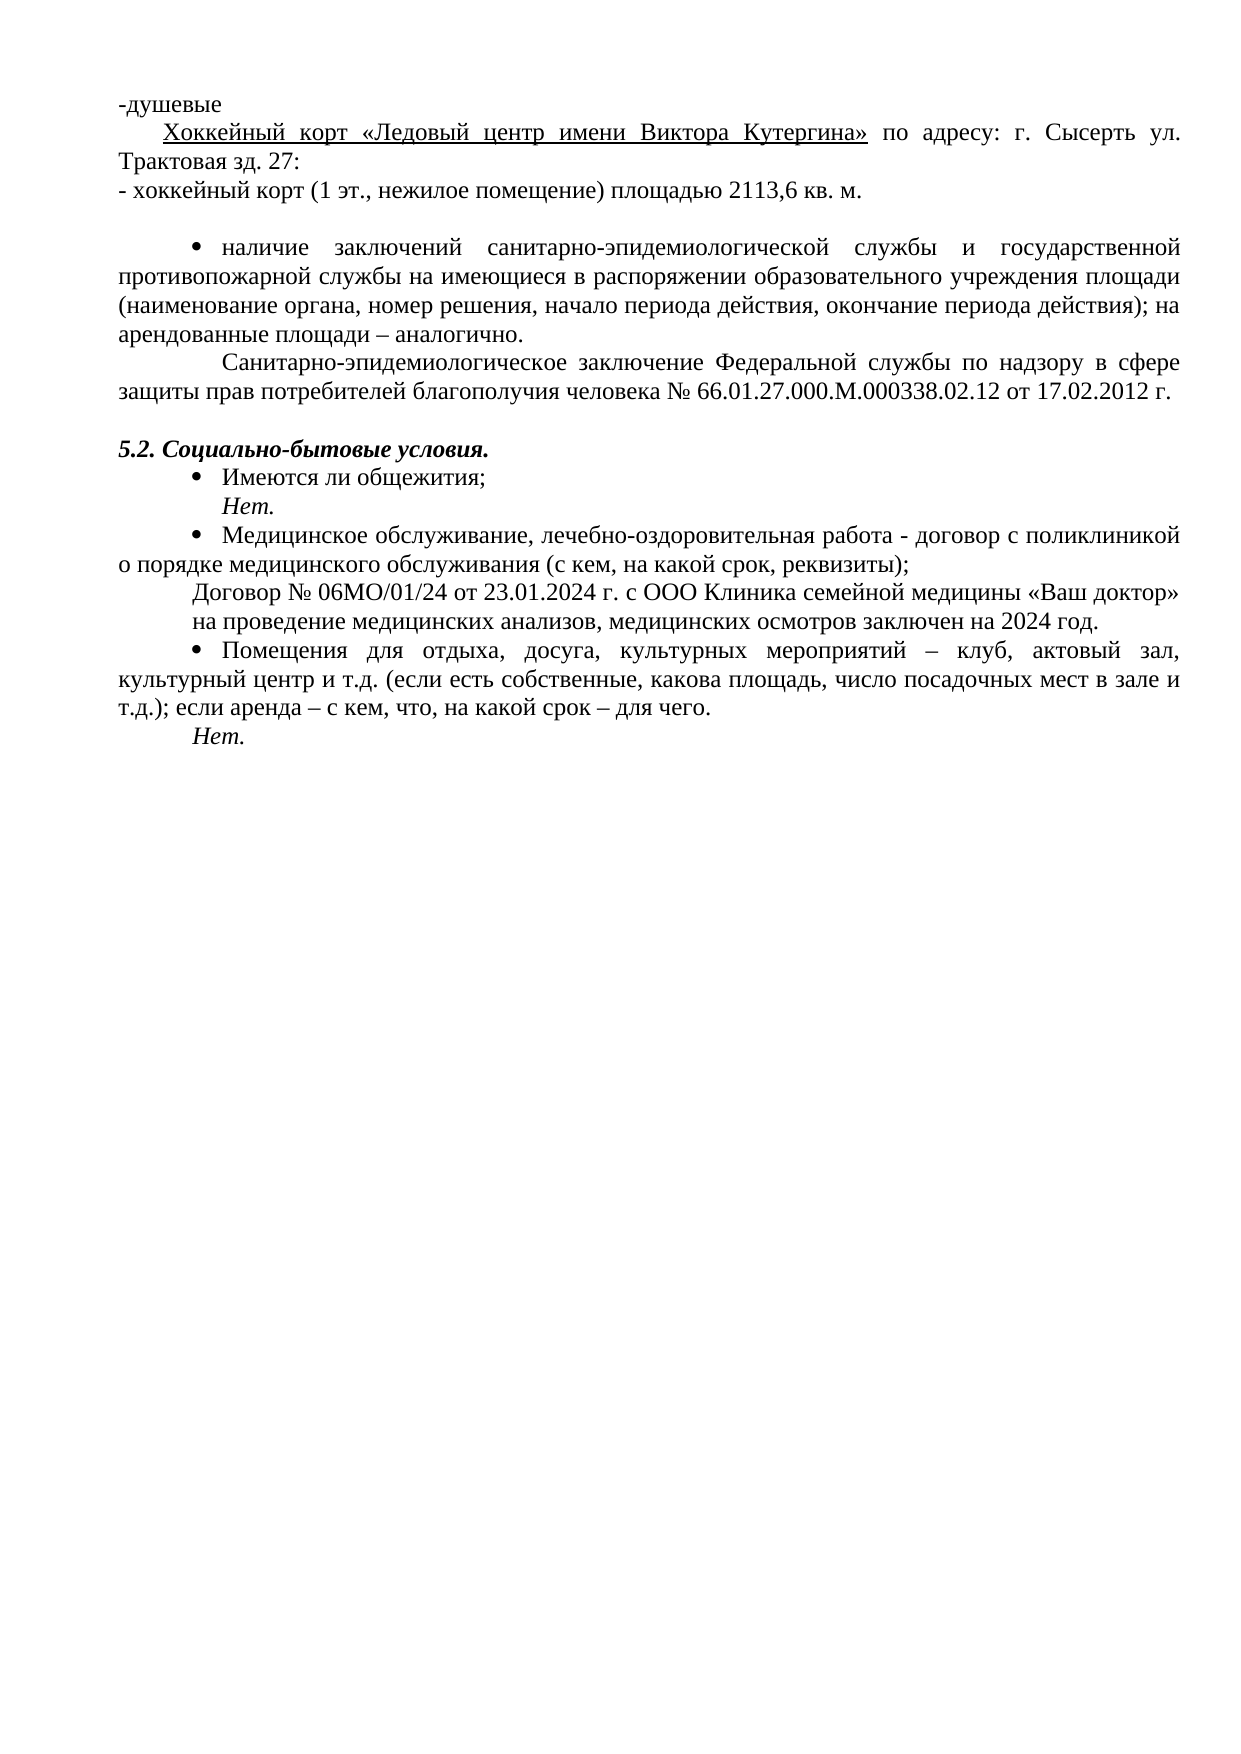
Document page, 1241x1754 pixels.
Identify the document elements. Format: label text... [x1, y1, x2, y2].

text Нет. [148, 721, 1181, 750]
text Санитарно-эпидемиологическое заключение Федеральной службы по надзору в сфере защиты прав потребителей благополучия человека № 66.01.27.000.М.000338.02.12 от 17.02.2012 г. [118, 347, 1181, 405]
list - хоккейный корт (1 эт., нежилое помещение) площадью 2113,6 кв. м. [118, 175, 1181, 204]
list -душевые [118, 89, 1181, 117]
list Помещения для отдыха, досуга, культурных мероприятий – клуб, актовый зал, культурный центр и т.д. (если есть собственные, какова площадь, число посадочных мест в зале и т.д.); если аренда – с кем, что, на какой срок – для чего. [118, 635, 1181, 721]
text Договор № 06МО/01/24 от 23.01.2024 г. с ООО Клиника семейной медицины «Ваш доктор» на проведение медицинских анализов, медицинских осмотров заключен на 2024 год. [192, 577, 1181, 635]
list Медицинское обслуживание, лечебно-оздоровительная работа - договор с поликлиникой о порядке медицинского обслуживания (с кем, на какой срок, реквизиты); [118, 520, 1181, 577]
list наличие заключений санитарно-эпидемиологической службы и государственной противопожарной службы на имеющиеся в распоряжении образовательного учреждения площади (наименование органа, номер решения, начало периода действия, окончание периода действия); на арендованные площади – аналогично. [118, 232, 1181, 347]
list Хоккейный корт «Ледовый центр имени Виктора Кутергина» по адресу: г. Сысерть ул. Трактовая зд. 27: [118, 117, 1181, 175]
text 5.2. Социально-бытовые условия. [118, 434, 1181, 462]
text Нет. [222, 491, 1181, 520]
list Имеются ли общежития; [192, 462, 1181, 491]
